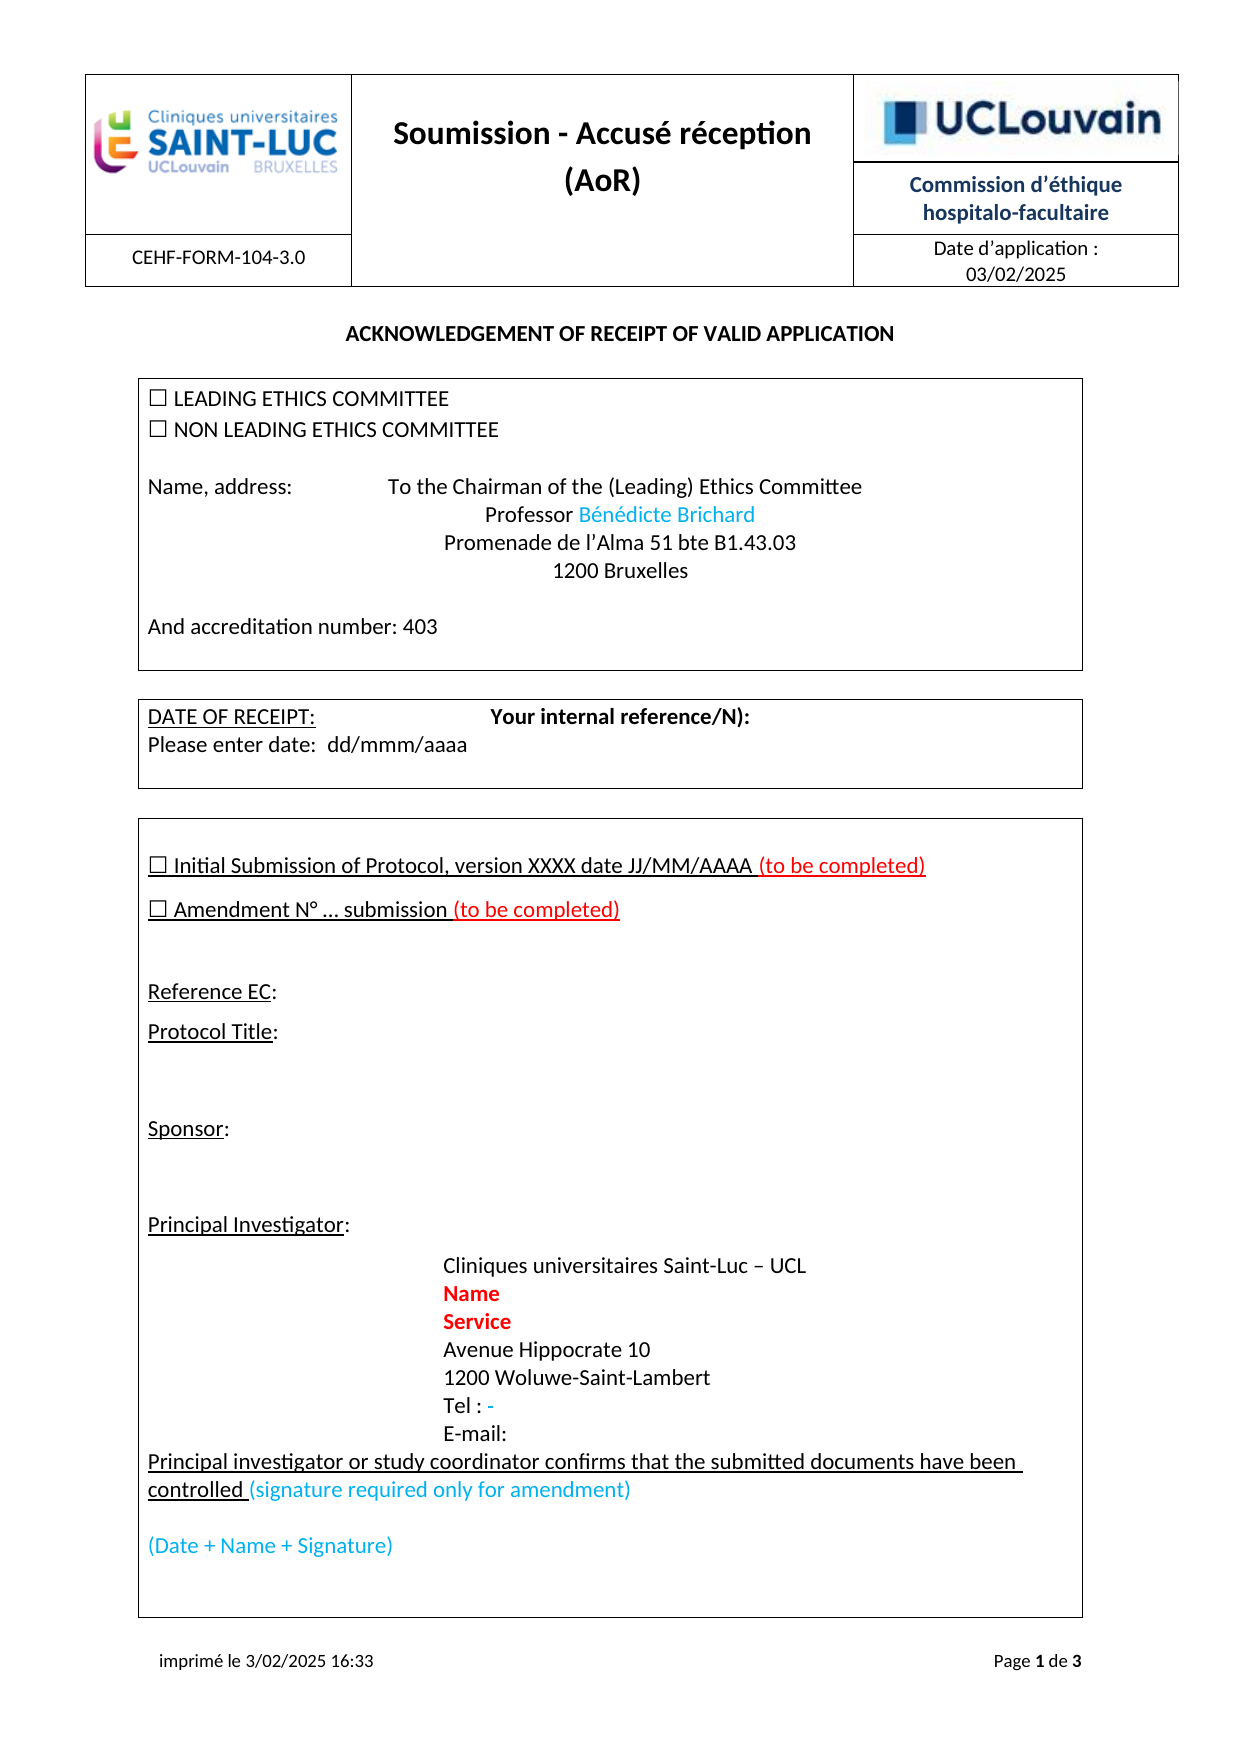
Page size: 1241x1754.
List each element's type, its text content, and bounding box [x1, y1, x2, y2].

text (Date + Name + Signature) [139, 1528, 1082, 1559]
text Service [139, 1304, 1082, 1332]
text Reference EC: [139, 974, 1082, 1005]
text Tel : [139, 1388, 1082, 1416]
text NON LEADING ETHICS COMMITTEE [139, 409, 1082, 441]
text DATE OF RECEIPT: Your internal reference/N): [139, 700, 1082, 727]
text LEADING ETHICS COMMITTEE [139, 379, 1082, 409]
text Promenade de l’Alma 51 bte B1.43.03 [139, 525, 1082, 553]
text Name, address: To the Chairman of the (Leading) Ethics Committee [139, 441, 1082, 497]
text Name [139, 1276, 1082, 1304]
text Protocol Title: [139, 1014, 1082, 1045]
text E-mail: [139, 1416, 1082, 1444]
text Please enter date: [139, 727, 1082, 758]
text Principal Investigator: [139, 1207, 1082, 1238]
text Principal investigator or study coordinator confirms that the submitted documents have been controlled (signature required only for amendment) [139, 1444, 1082, 1503]
text Sponsor: [139, 1111, 1082, 1142]
text Professor Bénédicte Brichard [139, 497, 1082, 525]
text And accreditation number: 403 [139, 609, 1082, 640]
text ACKNOWLEDGEMENT OF RECEIPT OF VALID APPLICATION [148, 319, 1092, 347]
text Avenue Hippocrate 10 [139, 1332, 1082, 1360]
text Cliniques universitaires Saint-Luc – UCL [139, 1248, 1082, 1276]
text 1200 Woluwe-Saint-Lambert [139, 1360, 1082, 1388]
text 1200 Bruxelles [139, 553, 1082, 584]
text Amendment N° … submission (to be completed) [139, 889, 1082, 924]
text Initial Submission of Protocol, version XXXX date JJ/MM/AAAA (to be completed) [139, 846, 1082, 880]
picture [90, 105, 344, 176]
picture [864, 81, 1179, 155]
